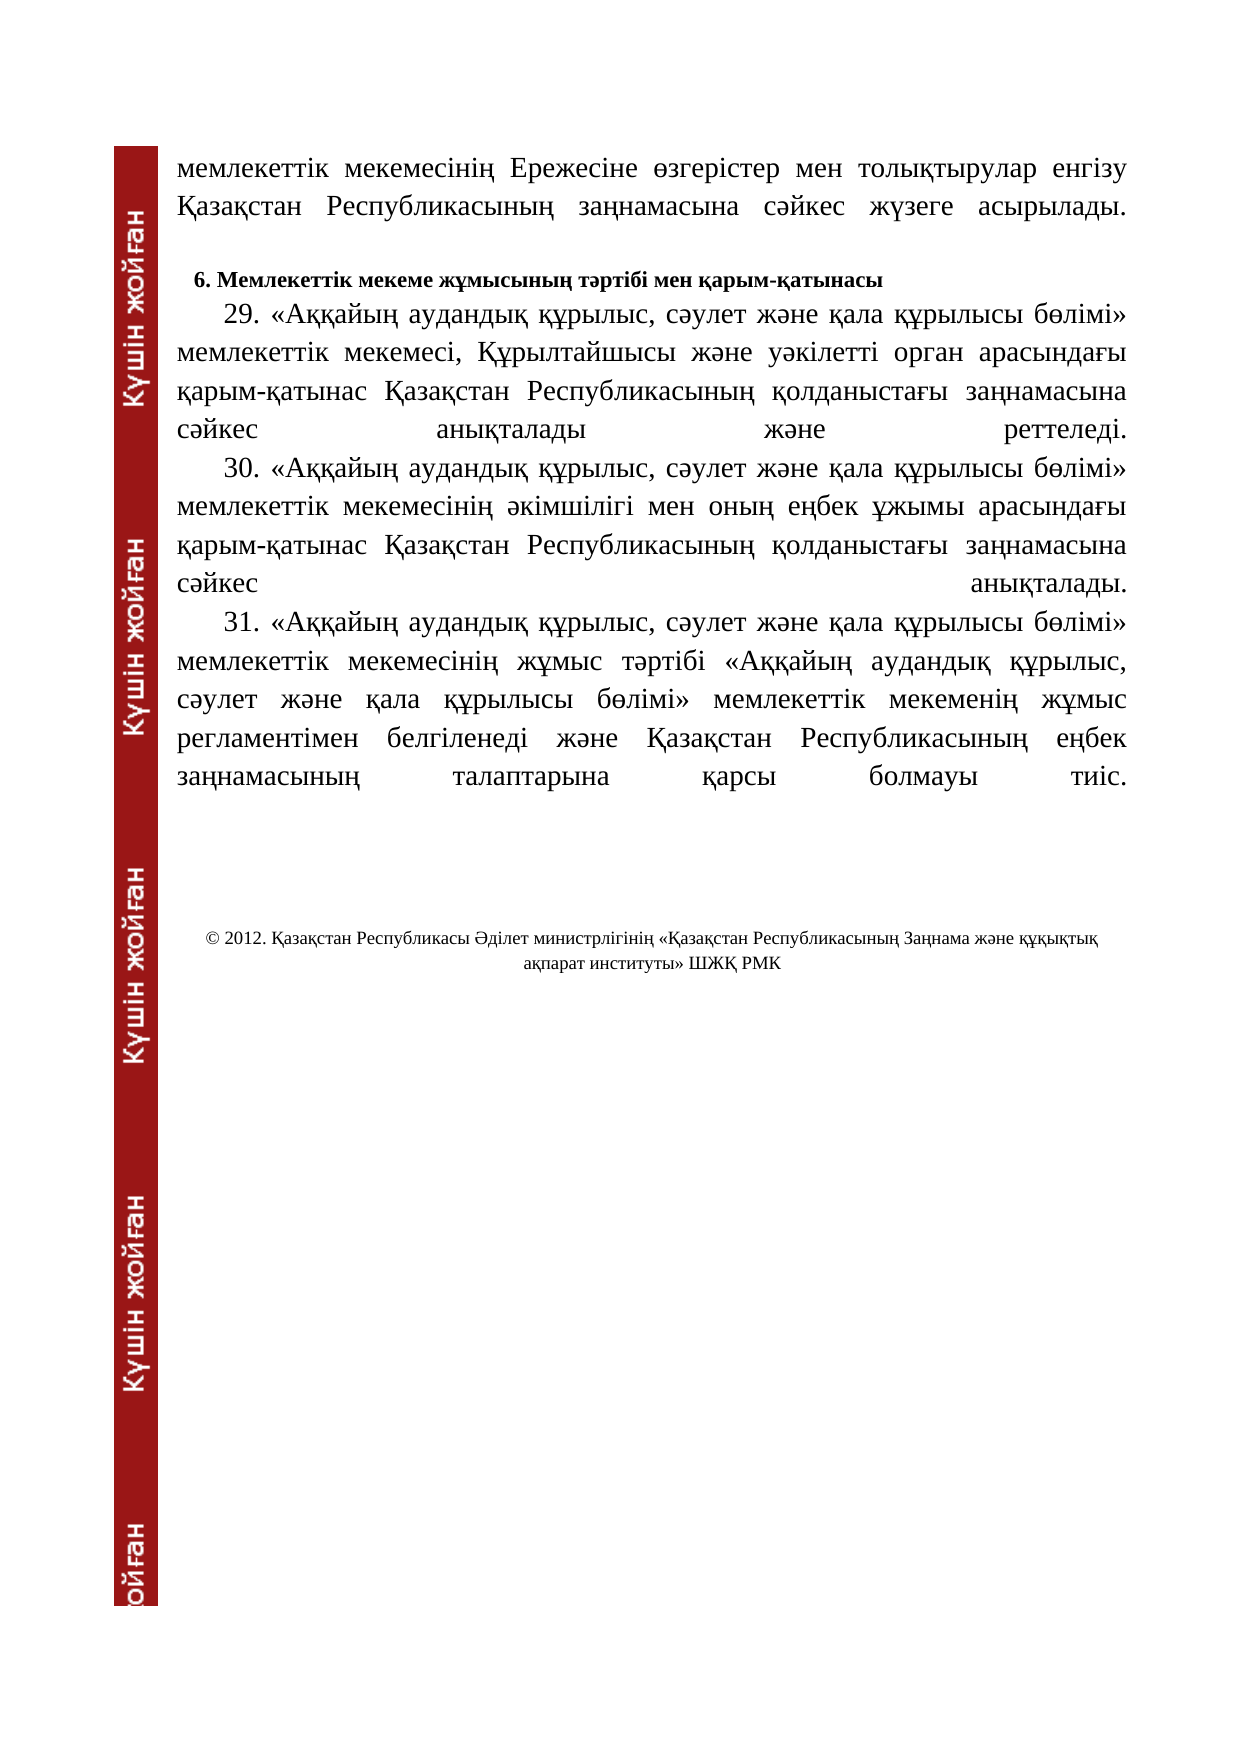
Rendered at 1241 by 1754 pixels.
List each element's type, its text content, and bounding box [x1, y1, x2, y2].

text 6. Мемлекеттік мекеме жұмысының тәртібі мен қарым-қатынасы [112, 266, 1128, 292]
text © 2012. Қазақстан Республикасы Әділет министрлігінің «Қазақстан Республикасының Заңнама және құқықтық ақпарат институты» ШЖҚ РМК [112, 927, 1128, 973]
text 29. «Аққайың аудандық құрылыс, сәулет және қала құрылысы бөлімі» мемлекеттік мекемесі, Құрылтайшысы және уәкілетті орган арасындағы қарым-қатынас Қазақстан Республикасының қолданыстағы заңнамасына сәйкес анықталады және реттеледі. 30. «Аққайың аудандық құрылыс, сәулет және қала құрылысы бөлімі» мемлекеттік мекемесінің әкімшілігі мен оның еңбек ұжымы арасындағы қарым-қатынас Қазақстан Республикасының қолданыстағы заңнамасына сәйкес анықталады. 31. «Аққайың аудандық құрылыс, сәулет және қала құрылысы бөлімі» мемлекеттік мекемесінің жұмыс тәртібі «Аққайың аудандық құрылыс, сәулет және қала құрылысы бөлімі» мемлекеттік мекеменің жұмыс регламентімен белгіленеді және Қазақстан Республикасының еңбек заңнамасының талаптарына қарсы болмауы тиіс. [112, 296, 1128, 830]
picture [114, 292, 158, 296]
picture [114, 146, 158, 150]
picture [114, 830, 158, 927]
picture [114, 973, 158, 1606]
picture [114, 261, 158, 266]
